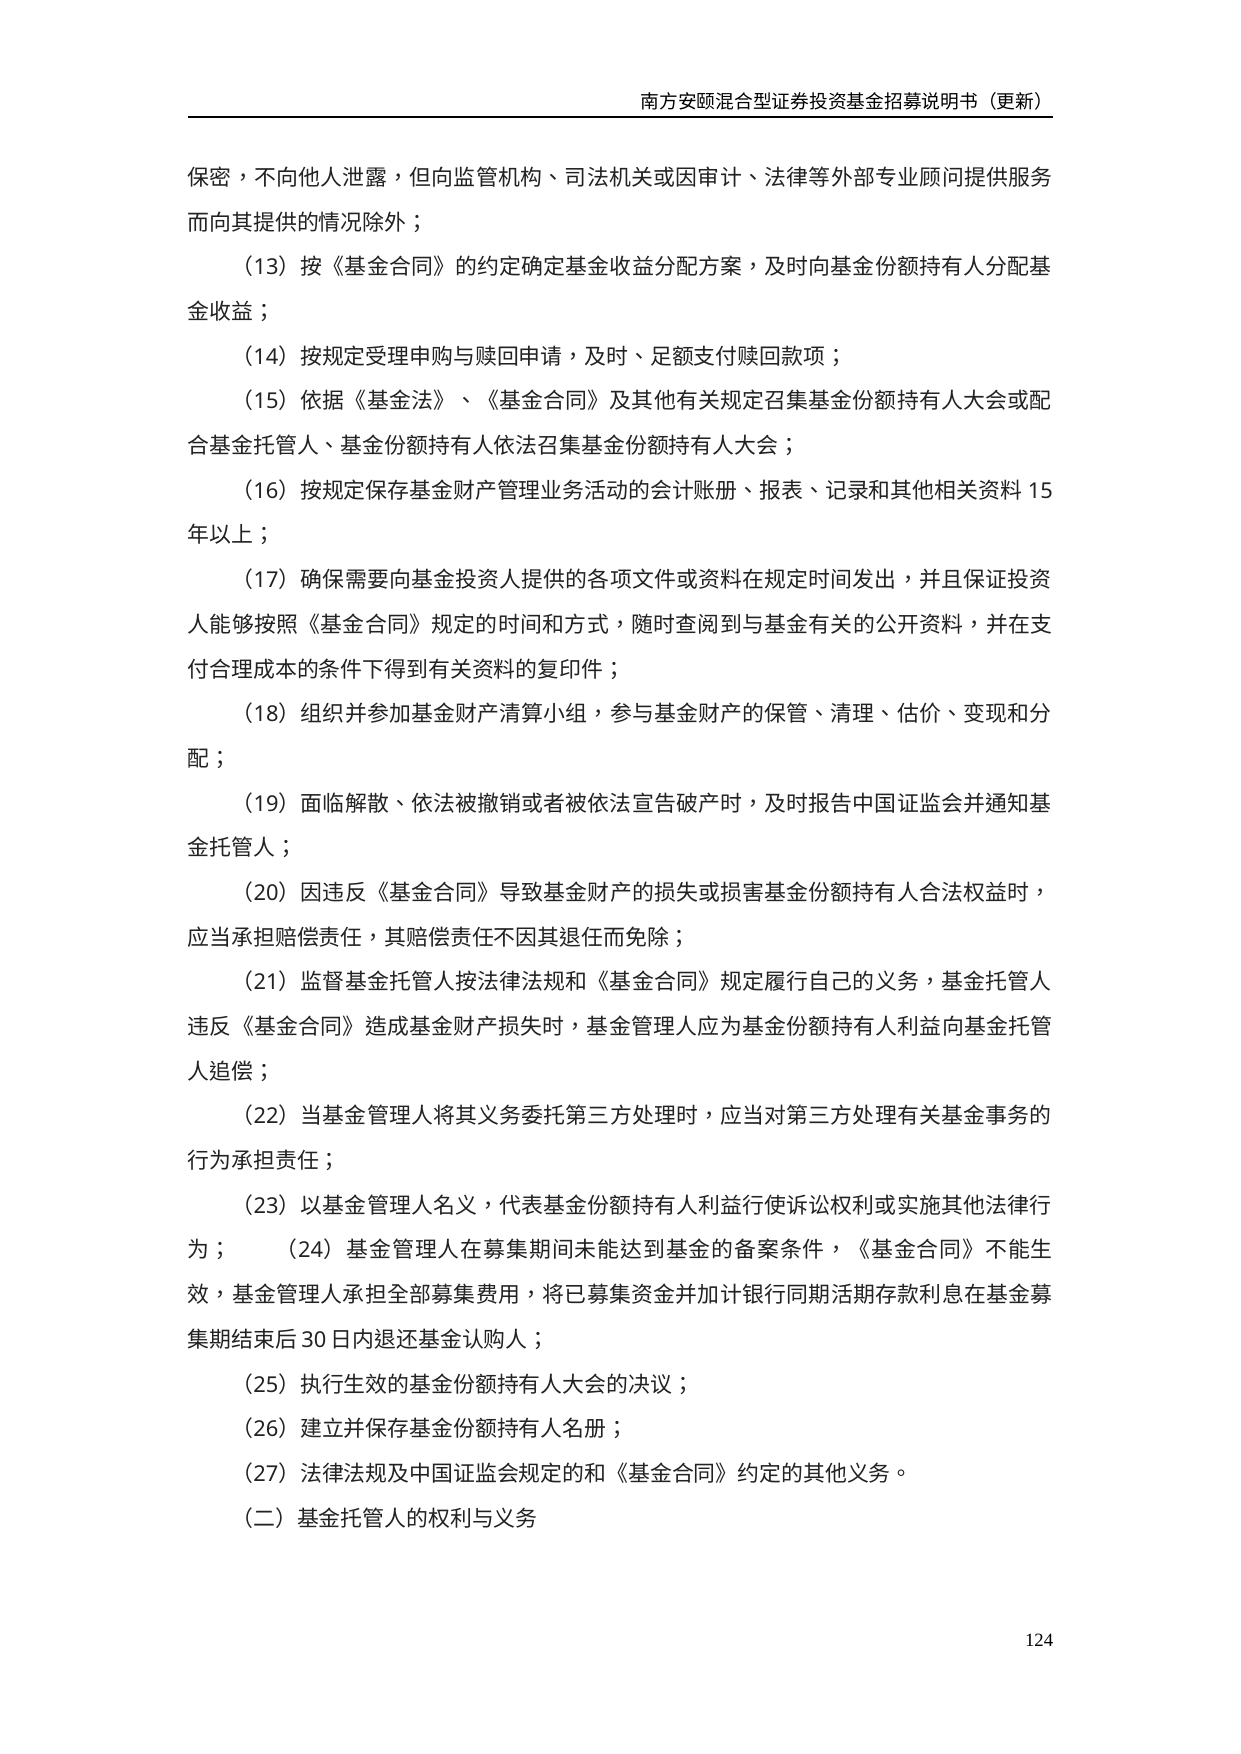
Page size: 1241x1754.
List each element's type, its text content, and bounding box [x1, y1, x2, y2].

text （22）当基金管理人将其义务委托第三方处理时，应当对第三方处理有关基金事务的行为承担责任； [187, 1100, 1053, 1175]
text （18）组织并参加基金财产清算小组，参与基金财产的保管、清理、估价、变现和分配； [187, 698, 1053, 773]
text （20）因违反《基金合同》导致基金财产的损失或损害基金份额持有人合法权益时，应当承担赔偿责任，其赔偿责任不因其退任而免除； [187, 877, 1053, 951]
text （16）按规定保存基金财产管理业务活动的会计账册、报表、记录和其他相关资料15年以上； [187, 475, 1053, 549]
text （23）以基金管理人名义，代表基金份额持有人利益行使诉讼权利或实施其他法律行为； （24）基金管理人在募集期间未能达到基金的备案条件，《基金合同》不能生效，基金管理人承担全部募集费用，将已募集资金并加计银行同期活期存款利息在基金募集期结束后30日内退还基金认购人； [187, 1190, 1053, 1354]
text （27）法律法规及中国证监会规定的和《基金合同》约定的其他义务。 [187, 1458, 1053, 1488]
text （25）执行生效的基金份额持有人大会的决议； [187, 1368, 1053, 1398]
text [187, 162, 1053, 236]
text （15）依据《基金法》、《基金合同》及其他有关规定召集基金份额持有人大会或配合基金托管人、基金份额持有人依法召集基金份额持有人大会； [187, 385, 1053, 460]
text （26）建立并保存基金份额持有人名册； [187, 1413, 1053, 1443]
text （21）监督基金托管人按法律法规和《基金合同》规定履行自己的义务，基金托管人违反《基金合同》造成基金财产损失时，基金管理人应为基金份额持有人利益向基金托管人追偿； [187, 966, 1053, 1086]
text （二）基金托管人的权利与义务 [187, 1503, 1053, 1532]
text （17）确保需要向基金投资人提供的各项文件或资料在规定时间发出，并且保证投资人能够按照《基金合同》规定的时间和方式，随时查阅到与基金有关的公开资料，并在支付合理成本的条件下得到有关资料的复印件； [187, 564, 1053, 683]
text （13）按《基金合同》的约定确定基金收益分配方案，及时向基金份额持有人分配基金收益； [187, 251, 1053, 326]
text （14）按规定受理申购与赎回申请，及时、足额支付赎回款项； [187, 341, 1053, 371]
text （19）面临解散、依法被撤销或者被依法宣告破产时，及时报告中国证监会并通知基金托管人； [187, 788, 1053, 862]
